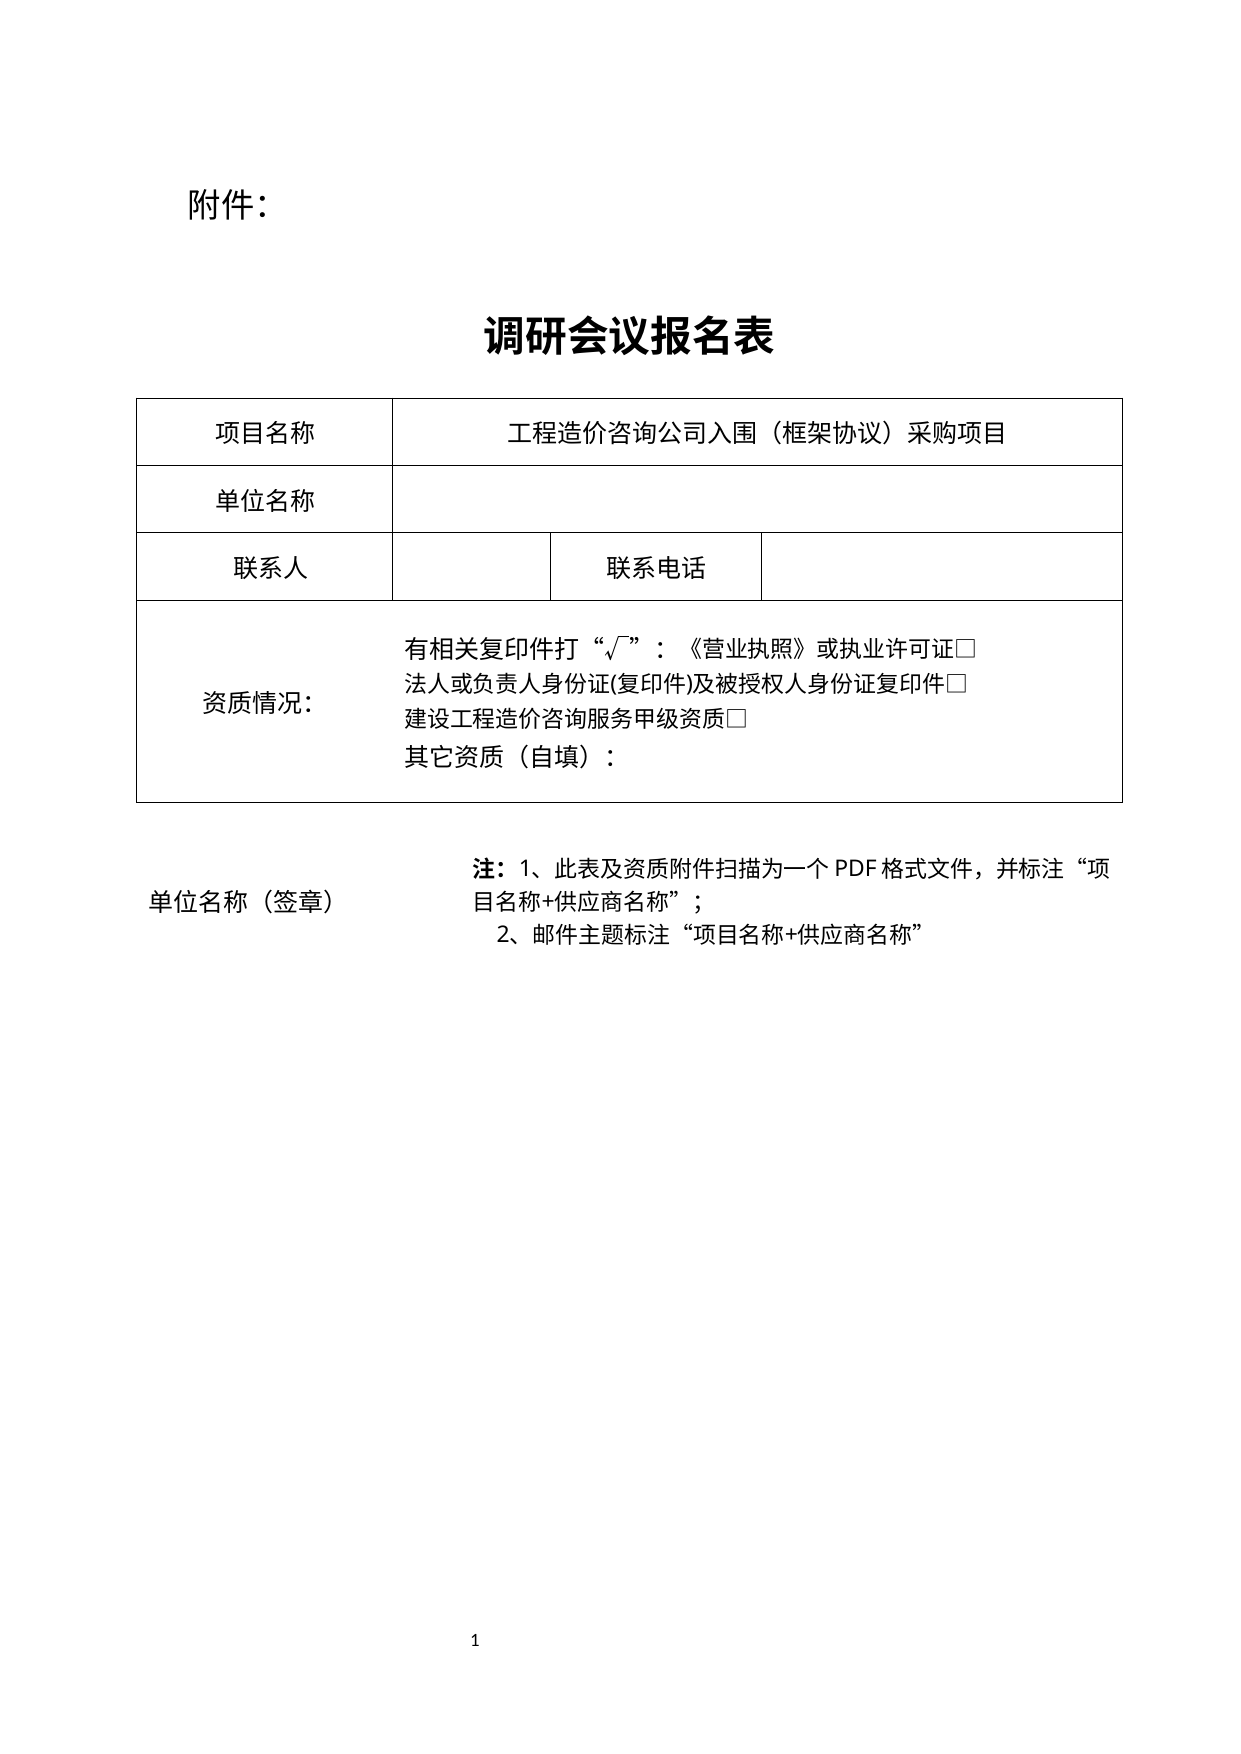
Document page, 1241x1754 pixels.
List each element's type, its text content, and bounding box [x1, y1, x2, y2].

table_cell 单位名称（签章） [137, 803, 461, 998]
table_header 调研会议报名表 [137, 269, 1122, 397]
table_cell [393, 533, 550, 600]
table_cell 资质情况： [137, 601, 393, 802]
table_cell 工程造价咨询公司入围（框架协议）采购项目 [393, 399, 1122, 465]
table_cell 联系人 [137, 533, 392, 600]
table_cell [393, 466, 1122, 532]
table_cell [762, 533, 1122, 600]
table_cell 注：1、此表及资质附件扫描为一个PDF格式文件，并标注“项目名称+供应商名称”； 2、邮件主题标注“项目名称+供应商名称” [461, 803, 1122, 998]
table_cell 项目名称 [137, 399, 392, 465]
table_cell 单位名称 [137, 466, 392, 532]
table_cell 联系电话 [551, 533, 761, 600]
table_cell 有相关复印件打“√”：《营业执照》或执业许可证□ 法人或负责人身份证(复印件)及被授权人身份证复印件□ 建设工程造价咨询服务甲级资质□ 其它资质（自填）： [393, 601, 1122, 802]
text 附件： [187, 162, 1053, 227]
